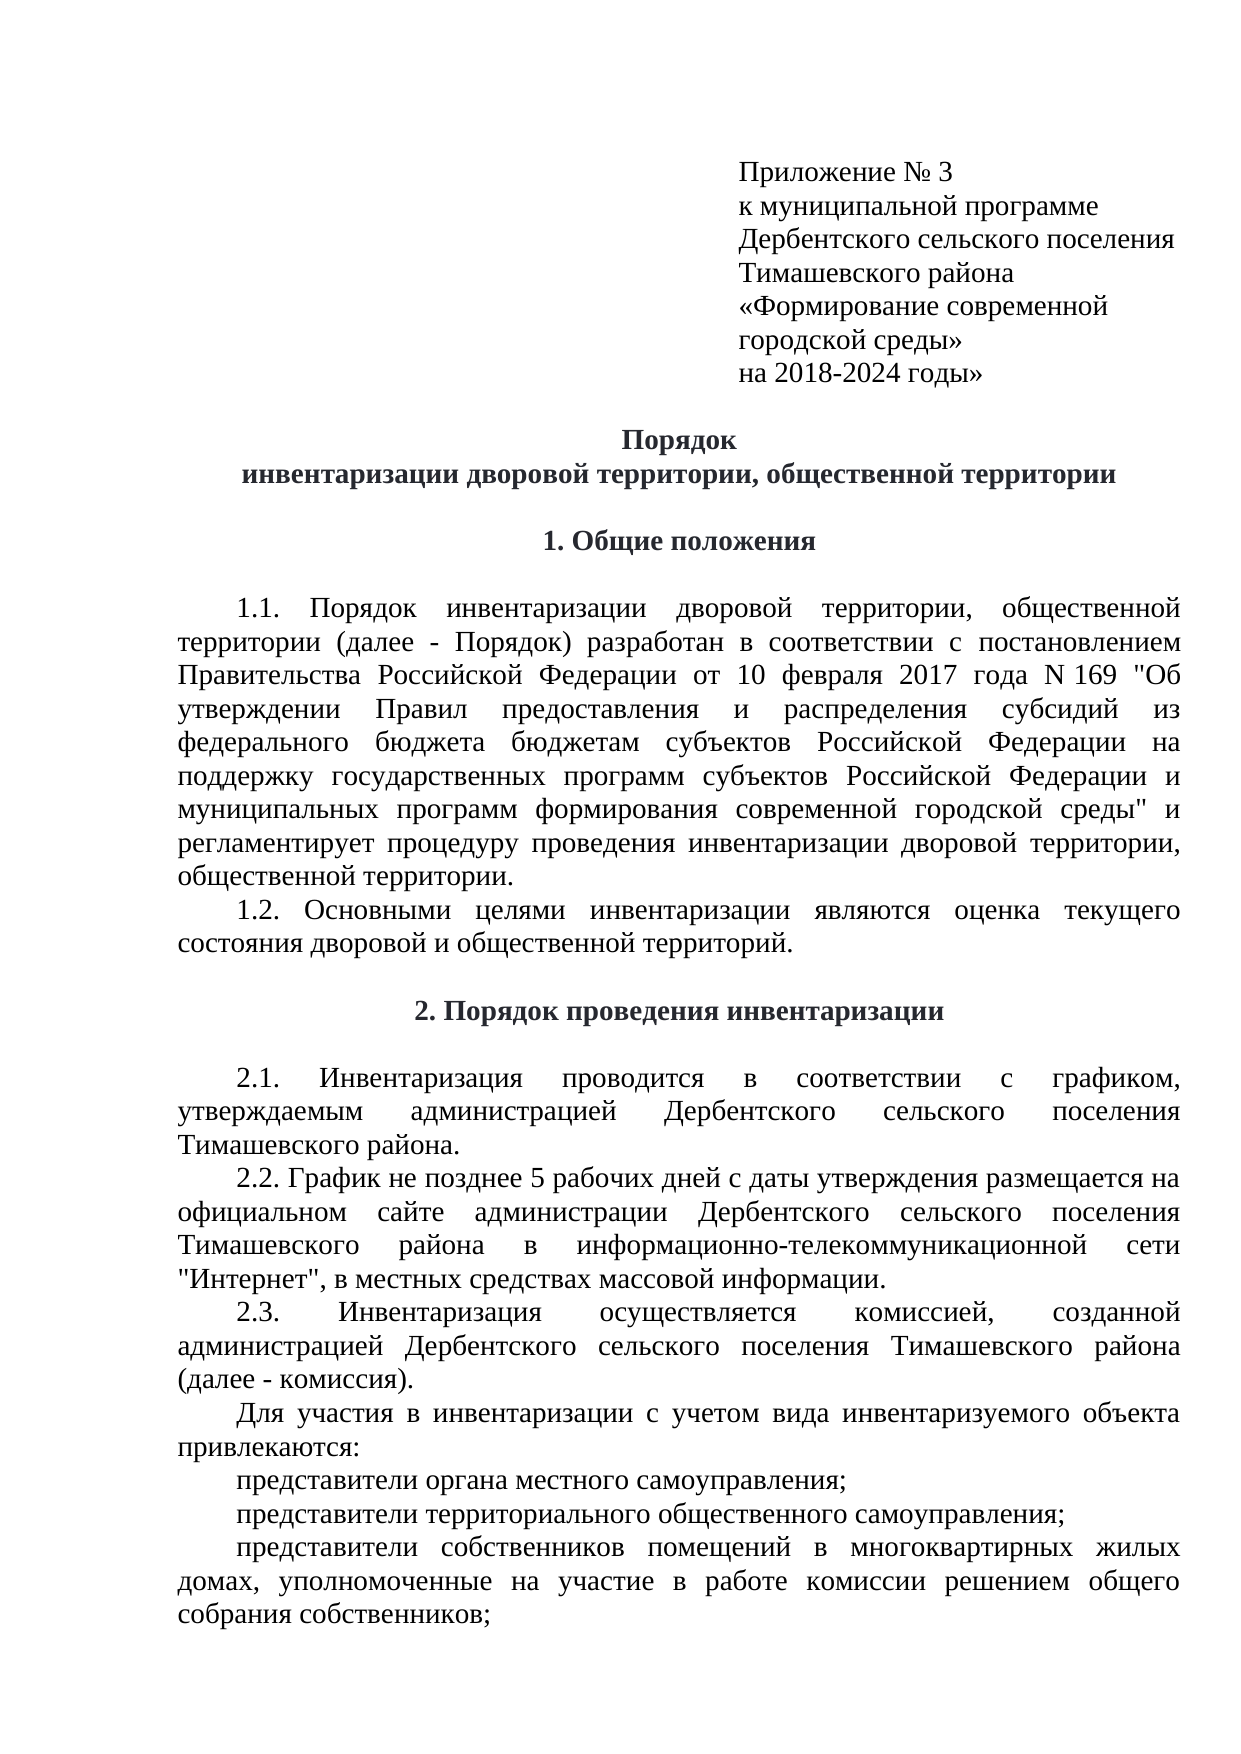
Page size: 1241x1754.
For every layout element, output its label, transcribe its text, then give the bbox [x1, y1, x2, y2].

text представители территориального общественного самоуправления; [177, 1496, 1181, 1529]
text 1.2. Основными целями инвентаризации являются оценка текущего состояния дворовой и общественной территорий. [177, 892, 1181, 959]
text 1. Общие положения [177, 523, 1181, 557]
text к муниципальной программе Дербентского сельского поселения Тимашевского района «Формирование современной городской среды» [738, 188, 1181, 355]
text представители собственников помещений в многоквартирных жилых домах, уполномоченные на участие в работе комиссии решением общего собрания собственников; [177, 1529, 1181, 1630]
text представители органа местного самоуправления; [177, 1462, 1181, 1496]
text 2.3. Инвентаризация осуществляется комиссией, созданной администрацией Дербентского сельского поселения Тимашевского района (далее - комиссия). [177, 1294, 1181, 1395]
text 2. Порядок проведения инвентаризации [177, 993, 1181, 1026]
text на 2018-2024 годы» [738, 355, 1181, 389]
text Для участия в инвентаризации с учетом вида инвентаризуемого объекта привлекаются: [177, 1395, 1181, 1462]
text 2.1. Инвентаризация проводится в соответствии с графиком, утверждаемым администрацией Дербентского сельского поселения Тимашевского района. [177, 1060, 1181, 1160]
text 2.2. График не позднее 5 рабочих дней с даты утверждения размещается на официальном сайте администрации Дербентского сельского поселения Тимашевского района в информационно-телекоммуникационной сети "Интернет", в местных средствах массовой информации. [177, 1160, 1181, 1294]
text Приложение № 3 [738, 154, 1181, 188]
text 1.1. Порядок инвентаризации дворовой территории, общественной территории (далее - Порядок) разработан в соответствии с постановлением Правительства Российской Федерации от 10 февраля 2017 года N 169 "Об утверждении Правил предоставления и распределения субсидий из федерального бюджета бюджетам субъектов Российской Федерации на поддержку государственных программ субъектов Российской Федерации и муниципальных программ формирования современной городской среды" и регламентирует процедуру проведения инвентаризации дворовой территории, общественной территории. [177, 590, 1181, 892]
text Порядок инвентаризации дворовой территории, общественной территории [177, 422, 1181, 489]
